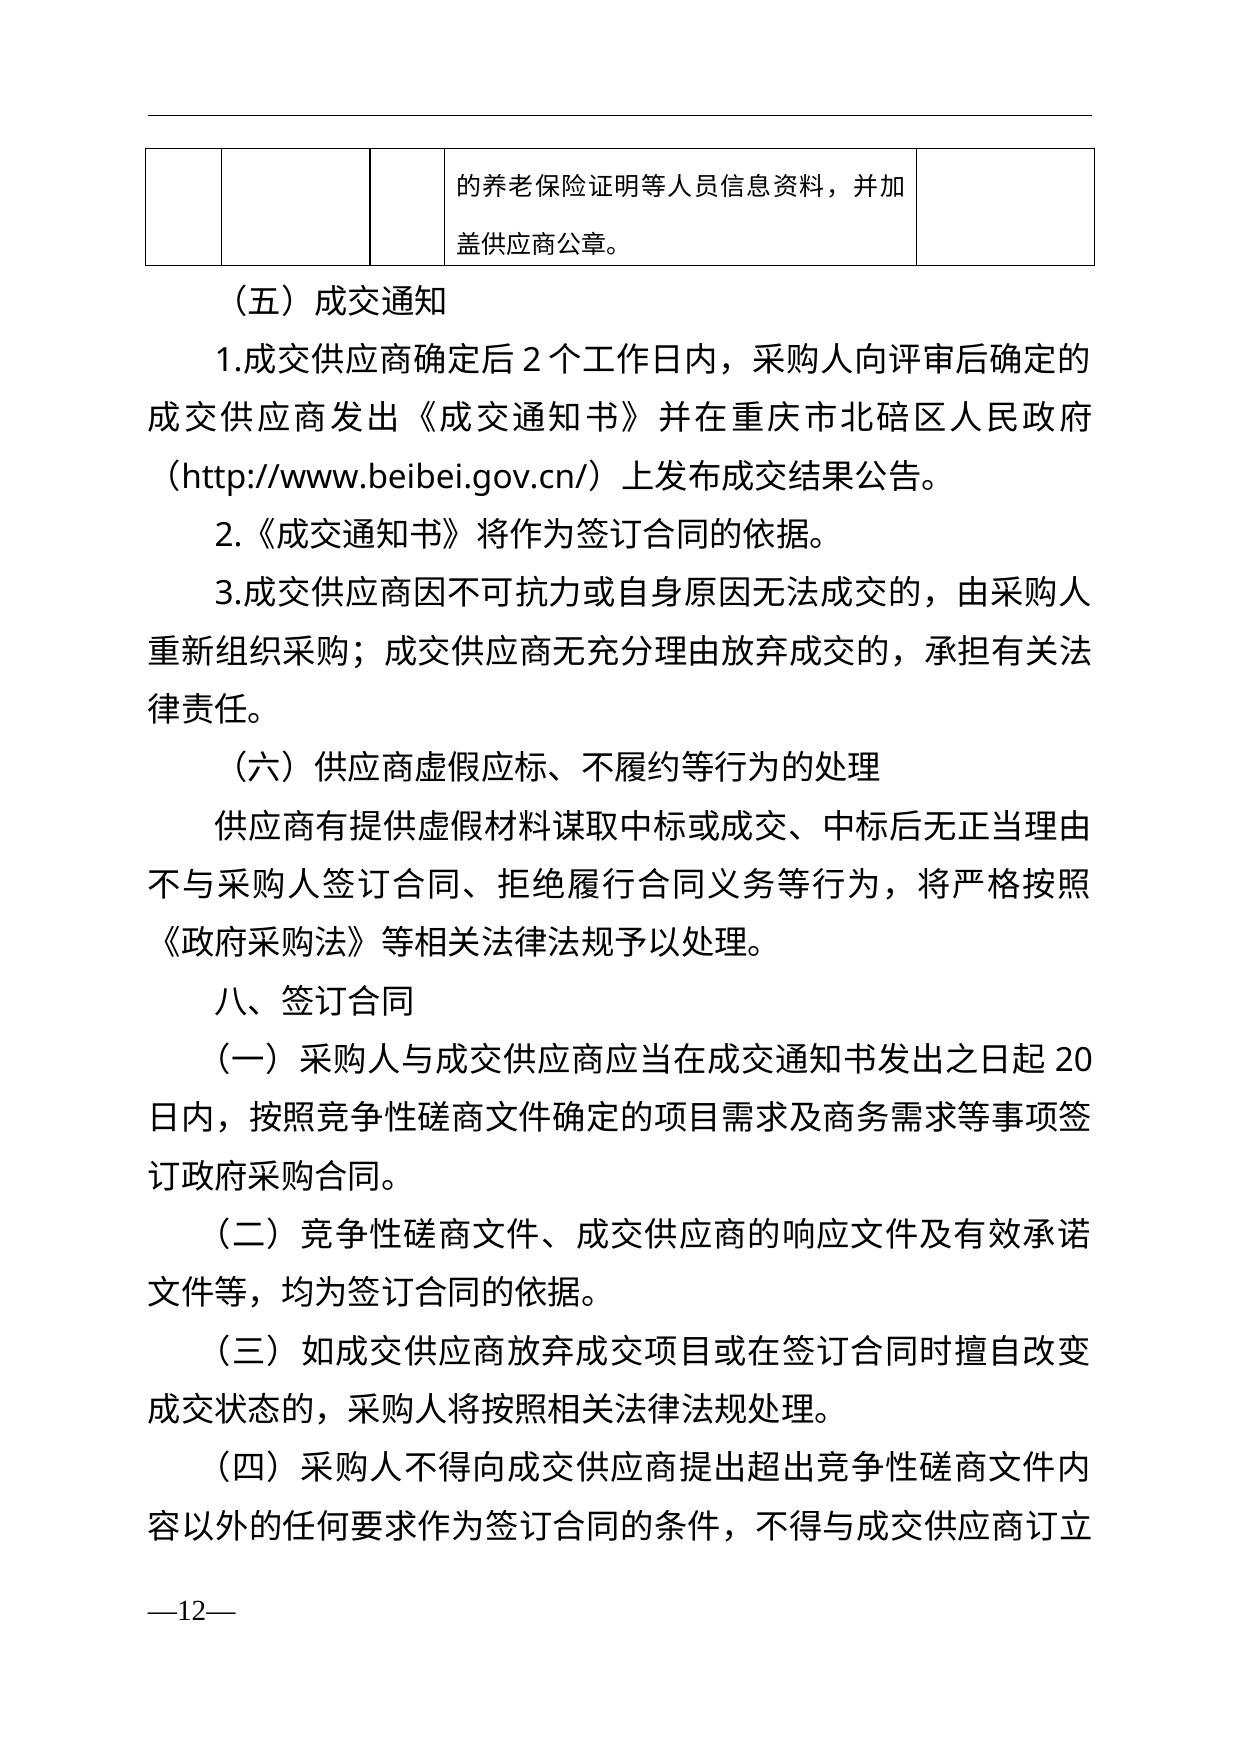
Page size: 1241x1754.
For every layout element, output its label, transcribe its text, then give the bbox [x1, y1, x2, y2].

text （一）采购人与成交供应商应当在成交通知书发出之日起20日内，按照竞争性磋商文件确定的项目需求及商务需求等事项签订政府采购合同。 [148, 1025, 1092, 1200]
text 供应商有提供虚假材料谋取中标或成交、中标后无正当理由不与采购人签订合同、拒绝履行合同义务等行为，将严格按照《政府采购法》等相关法律法规予以处理。 [148, 791, 1092, 966]
text （六）供应商虚假应标、不履约等行为的处理 [148, 733, 1092, 791]
text 3.成交供应商因不可抗力或自身原因无法成交的，由采购人重新组织采购；成交供应商无充分理由放弃成交的，承担有关法律责任。 [148, 558, 1092, 733]
text 八、签订合同 [148, 966, 1092, 1025]
text （三）如成交供应商放弃成交项目或在签订合同时擅自改变成交状态的，采购人将按照相关法律法规处理。 [148, 1316, 1092, 1433]
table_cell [445, 149, 916, 265]
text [148, 1433, 1092, 1550]
text 2.《成交通知书》将作为签订合同的依据。 [148, 500, 1092, 558]
text 1.成交供应商确定后2个工作日内，采购人向评审后确定的成交供应商发出《成交通知书》并在重庆市北碚区人民政府（http://www.beibei.gov.cn/）上发布成交结果公告。 [148, 325, 1092, 500]
text （五）成交通知 [148, 266, 1092, 325]
text （二）竞争性磋商文件、成交供应商的响应文件及有效承诺文件等，均为签订合同的依据。 [148, 1200, 1092, 1316]
